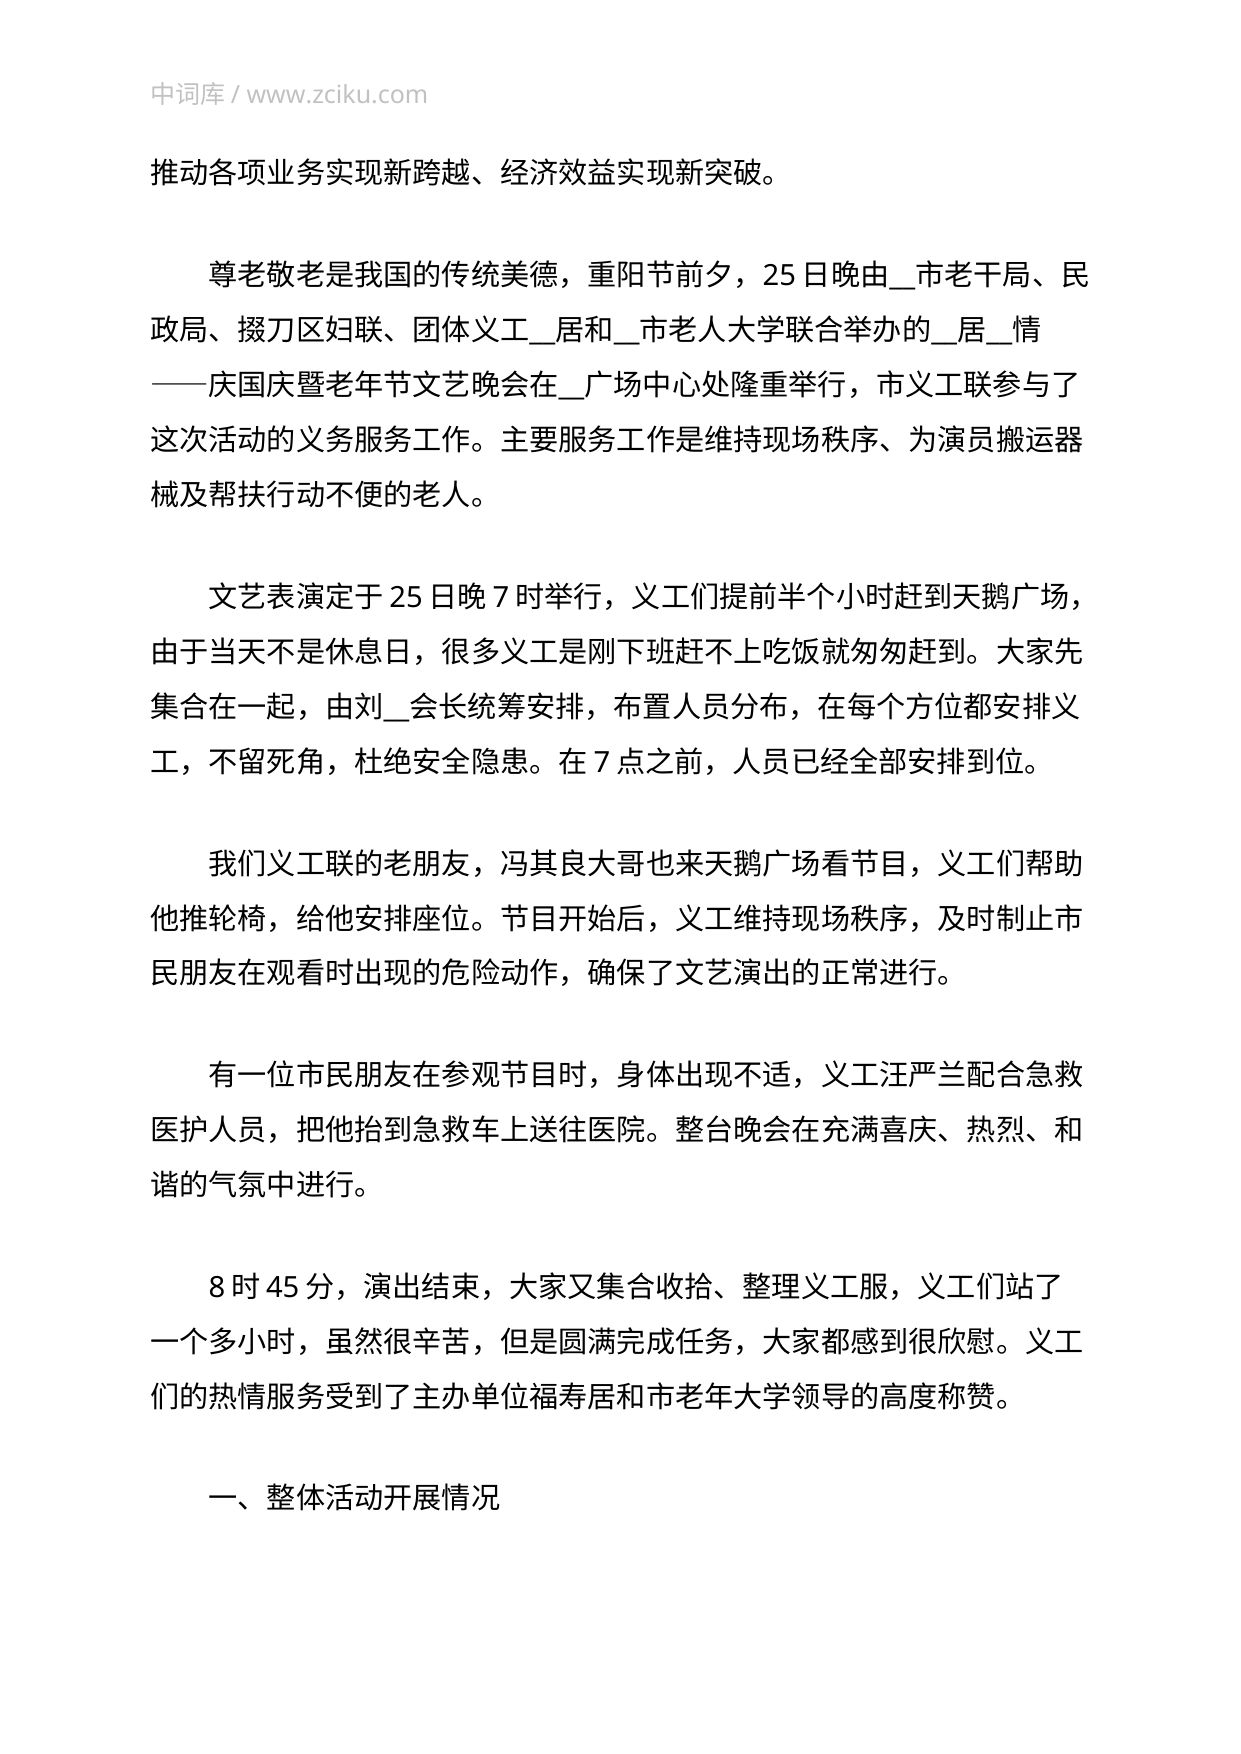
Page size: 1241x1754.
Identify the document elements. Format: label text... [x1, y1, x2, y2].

text 我们义工联的老朋友，冯其良大哥也来天鹅广场看节目，义工们帮助他推轮椅，给他安排座位。节目开始后，义工维持现场秩序，及时制止市民朋友在观看时出现的危险动作，确保了文艺演出的正常进行。 [150, 840, 1090, 992]
text 一、整体活动开展情况 [150, 1475, 1090, 1517]
text 尊老敬老是我国的传统美德，重阳节前夕，25日晚由__市老干局、民政局、掇刀区妇联、团体义工__居和__市老人大学联合举办的__居__情——庆国庆暨老年节文艺晚会在__广场中心处隆重举行，市义工联参与了这次活动的义务服务工作。主要服务工作是维持现场秩序、为演员搬运器械及帮扶行动不便的老人。 [150, 252, 1090, 514]
text 8时45分，演出结束，大家又集合收拾、整理义工服，义工们站了一个多小时，虽然很辛苦，但是圆满完成任务，大家都感到很欣慰。义工们的热情服务受到了主办单位福寿居和市老年大学领导的高度称赞。 [150, 1263, 1090, 1416]
text 文艺表演定于25日晚7时举行，义工们提前半个小时赶到天鹅广场，由于当天不是休息日，很多义工是刚下班赶不上吃饭就匆匆赶到。大家先集合在一起，由刘__会长统筹安排，布置人员分布，在每个方位都安排义工，不留死角，杜绝安全隐患。在7点之前，人员已经全部安排到位。 [150, 573, 1090, 781]
text 有一位市民朋友在参观节目时，身体出现不适，义工汪严兰配合急救医护人员，把他抬到急救车上送往医院。整台晚会在充满喜庆、热烈、和谐的气氛中进行。 [150, 1052, 1090, 1204]
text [150, 150, 1090, 192]
